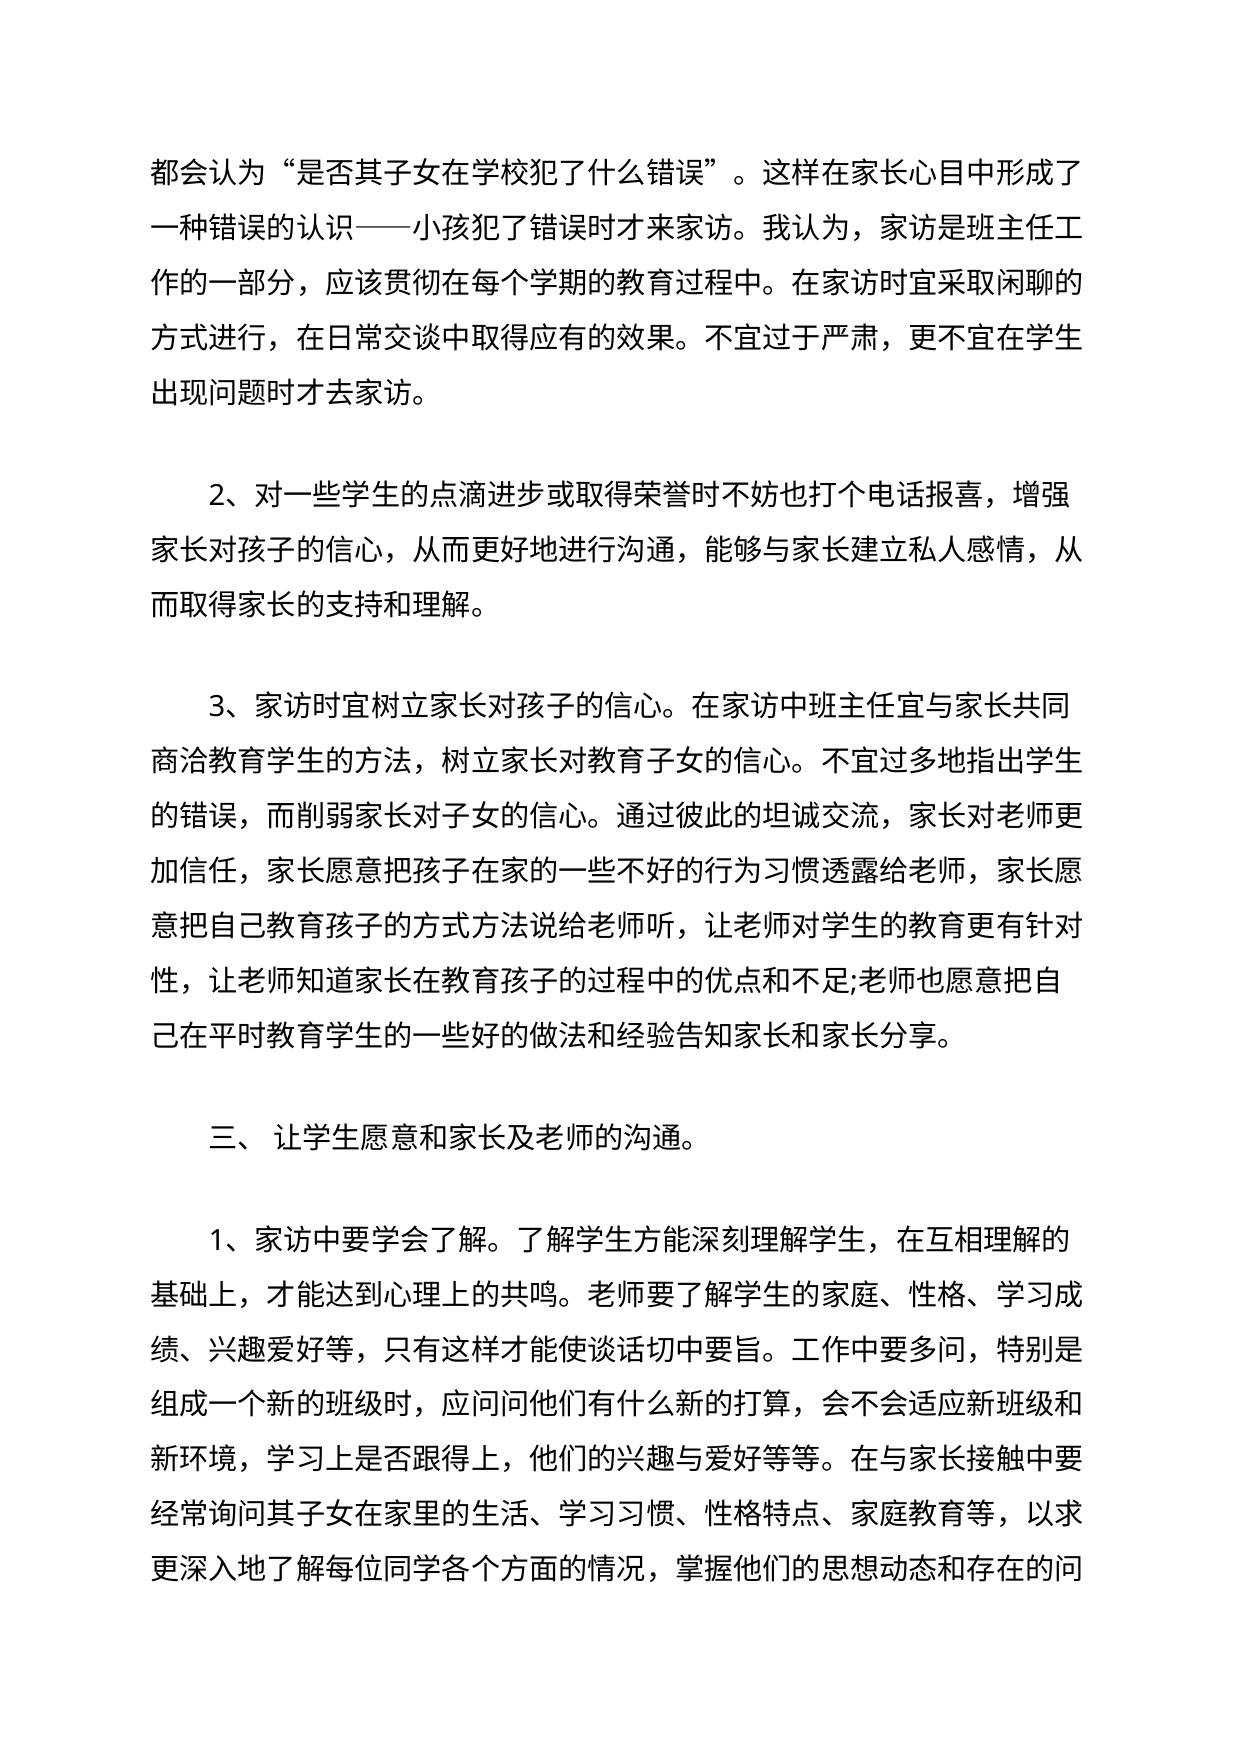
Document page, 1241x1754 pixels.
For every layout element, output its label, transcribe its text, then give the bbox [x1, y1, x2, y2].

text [150, 150, 1090, 412]
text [150, 1216, 1090, 1588]
text 3、家访时宜树立家长对孩子的信心。在家访中班主任宜与家长共同商洽教育学生的方法，树立家长对教育子女的信心。不宜过多地指出学生的错误，而削弱家长对子女的信心。通过彼此的坦诚交流，家长对老师更加信任，家长愿意把孩子在家的一些不好的行为习惯透露给老师，家长愿意把自己教育孩子的方式方法说给老师听，让老师对学生的教育更有针对性，让老师知道家长在教育孩子的过程中的优点和不足;老师也愿意把自己在平时教育学生的一些好的做法和经验告知家长和家长分享。 [150, 683, 1090, 1055]
text 2、对一些学生的点滴进步或取得荣誉时不妨也打个电话报喜，增强家长对孩子的信心，从而更好地进行沟通，能够与家长建立私人感情，从而取得家长的支持和理解。 [150, 471, 1090, 623]
text 三、 让学生愿意和家长及老师的沟通。 [150, 1114, 1090, 1157]
